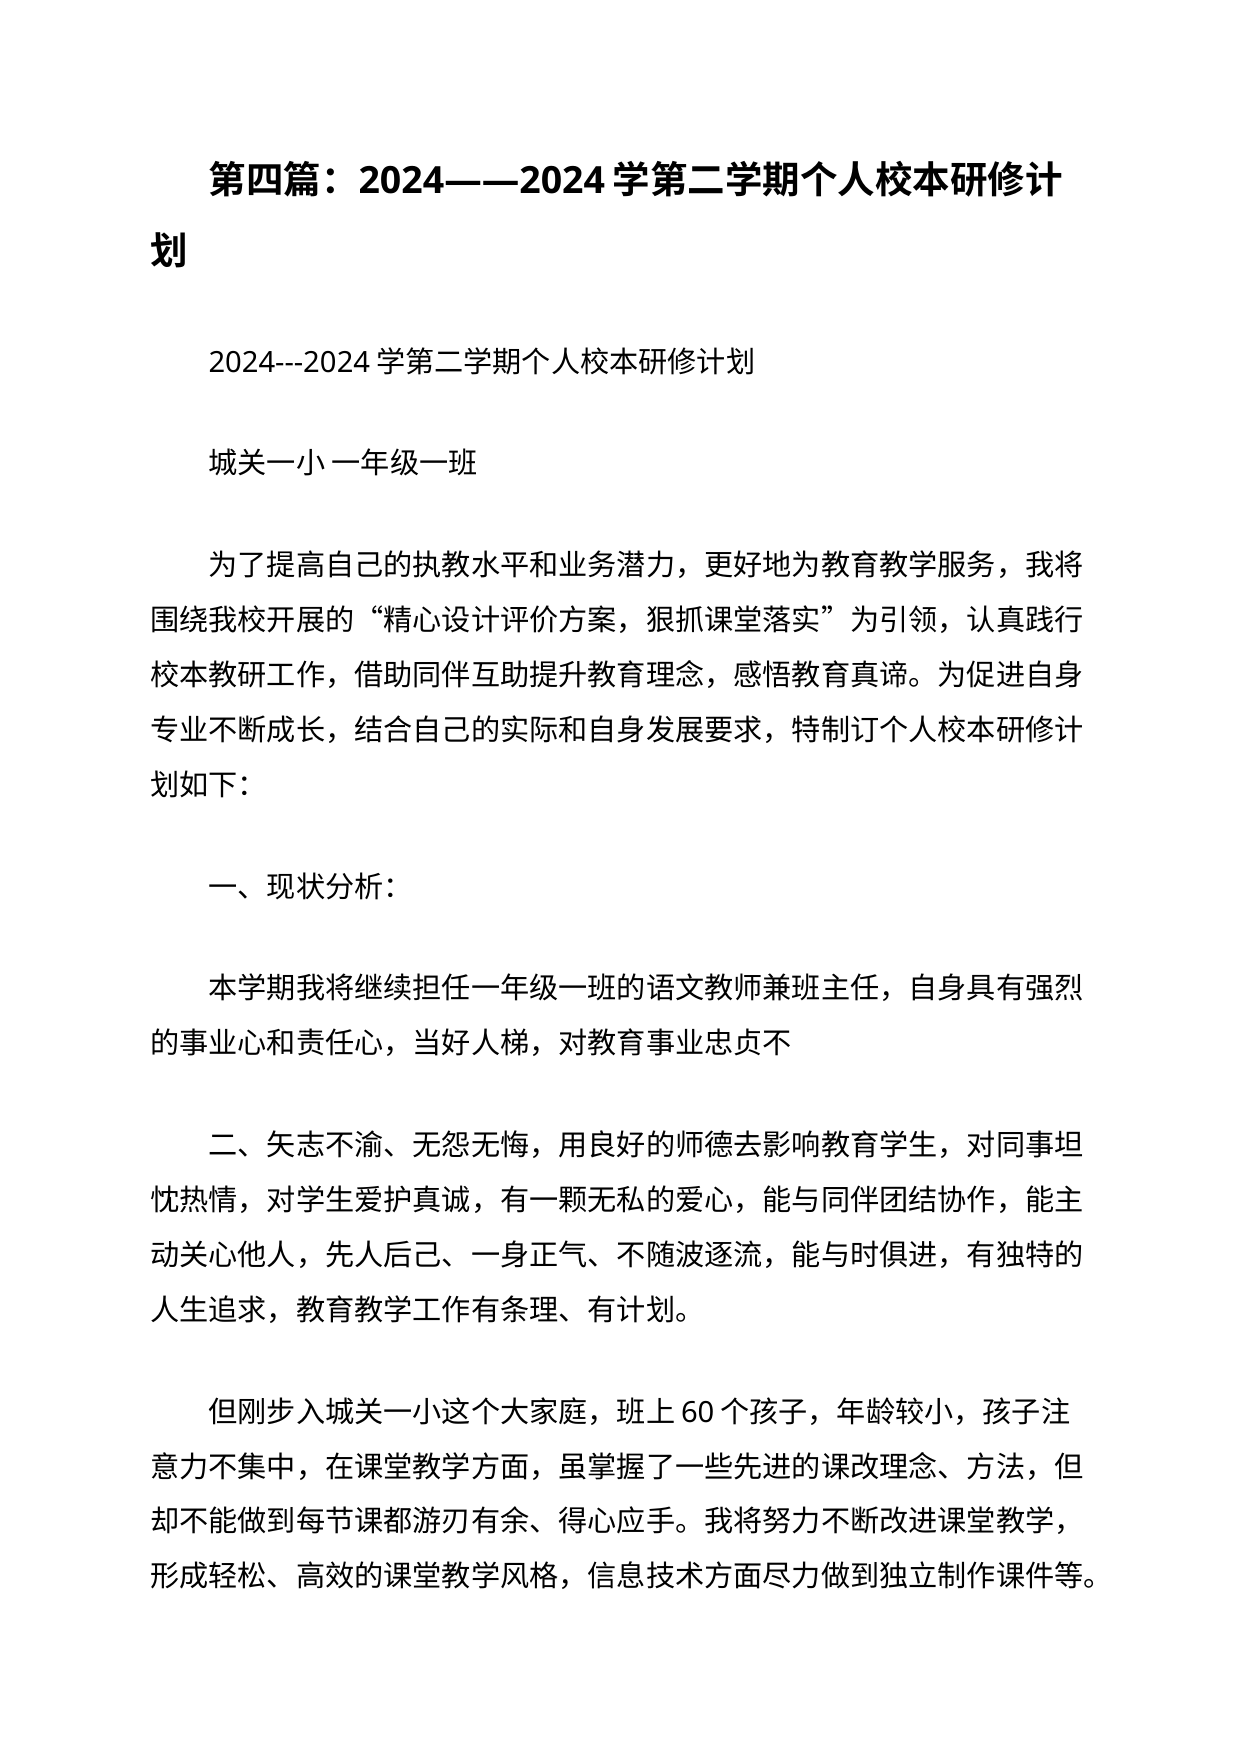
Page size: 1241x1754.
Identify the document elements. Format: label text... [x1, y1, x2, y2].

text 二、矢志不渝、无怨无悔，用良好的师德去影响教育学生，对同事坦忱热情，对学生爱护真诚，有一颗无私的爱心，能与同伴团结协作，能主动关心他人，先人后己、一身正气、不随波逐流，能与时俱进，有独特的人生追求，教育教学工作有条理、有计划。 [150, 1122, 1090, 1329]
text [150, 1388, 1090, 1595]
text 2024---2024学第二学期个人校本研修计划 [150, 338, 1090, 381]
text 城关一小 一年级一班 [150, 440, 1090, 482]
text 第四篇：2024——2024学第二学期个人校本研修计划 [150, 150, 1090, 275]
text 一、现状分析： [150, 863, 1090, 906]
text 本学期我将继续担任一年级一班的语文教师兼班主任，自身具有强烈的事业心和责任心，当好人梯，对教育事业忠贞不 [150, 965, 1090, 1062]
text 为了提高自己的执教水平和业务潜力，更好地为教育教学服务，我将围绕我校开展的“精心设计评价方案，狠抓课堂落实”为引领，认真践行校本教研工作，借助同伴互助提升教育理念，感悟教育真谛。为促进自身专业不断成长，结合自己的实际和自身发展要求，特制订个人校本研修计划如下： [150, 542, 1090, 804]
